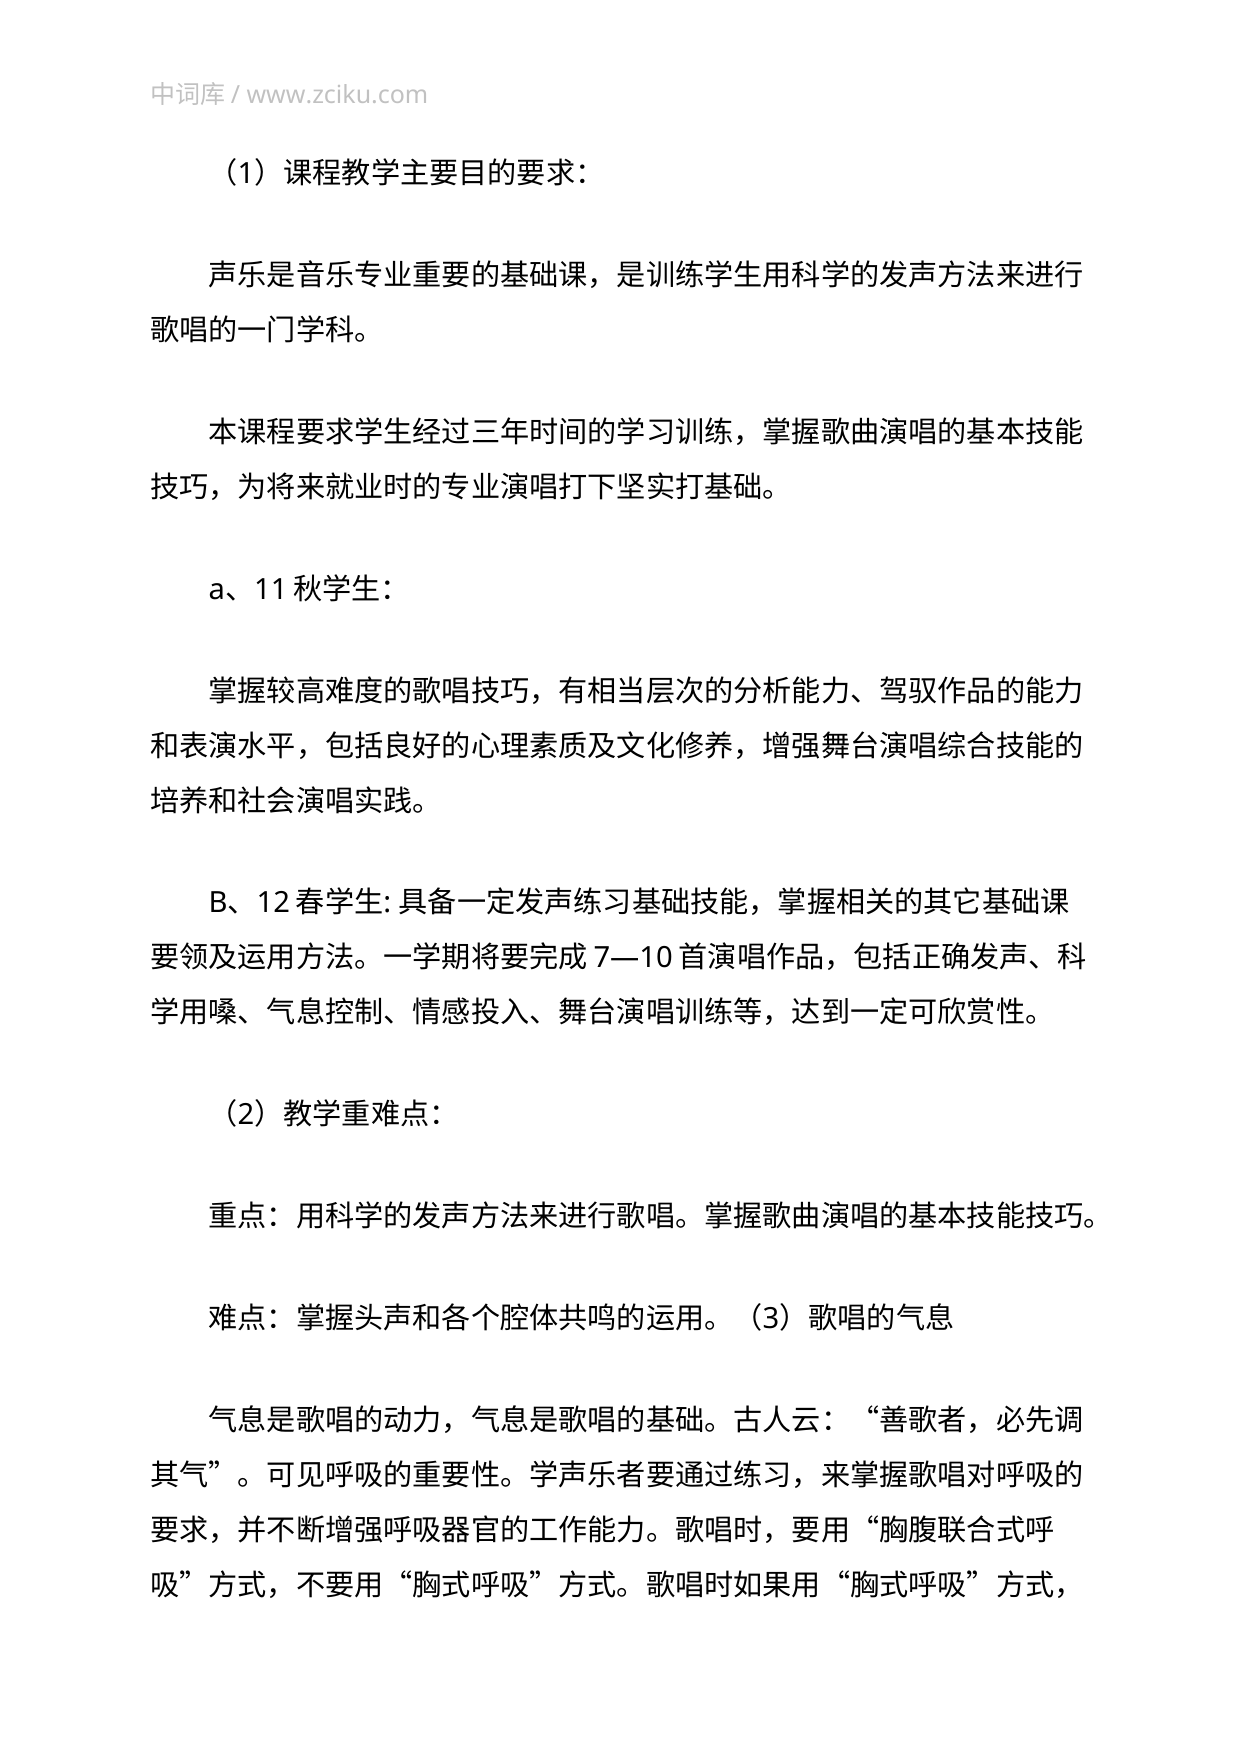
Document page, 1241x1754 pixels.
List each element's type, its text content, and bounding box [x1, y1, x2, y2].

text （2）教学重难点： [150, 1091, 1090, 1133]
text 掌握较高难度的歌唱技巧，有相当层次的分析能力、驾驭作品的能力和表演水平，包括良好的心理素质及文化修养，增强舞台演唱综合技能的培养和社会演唱实践。 [150, 667, 1090, 819]
text 本课程要求学生经过三年时间的学习训练，掌握歌曲演唱的基本技能技巧，为将来就业时的专业演唱打下坚实打基础。 [150, 409, 1090, 506]
text 重点：用科学的发声方法来进行歌唱。掌握歌曲演唱的基本技能技巧。 [150, 1193, 1090, 1235]
text 声乐是音乐专业重要的基础课，是训练学生用科学的发声方法来进行歌唱的一门学科。 [150, 252, 1090, 349]
text B、12春学生: 具备一定发声练习基础技能，掌握相关的其它基础课要领及运用方法。一学期将要完成7—10首演唱作品，包括正确发声、科学用嗓、气息控制、情感投入、舞台演唱训练等，达到一定可欣赏性。 [150, 879, 1090, 1031]
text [150, 1396, 1090, 1603]
text a、11秋学生： [150, 565, 1090, 608]
text 难点：掌握头声和各个腔体共鸣的运用。（3）歌唱的气息 [150, 1294, 1090, 1337]
text （1）课程教学主要目的要求： [150, 150, 1090, 192]
